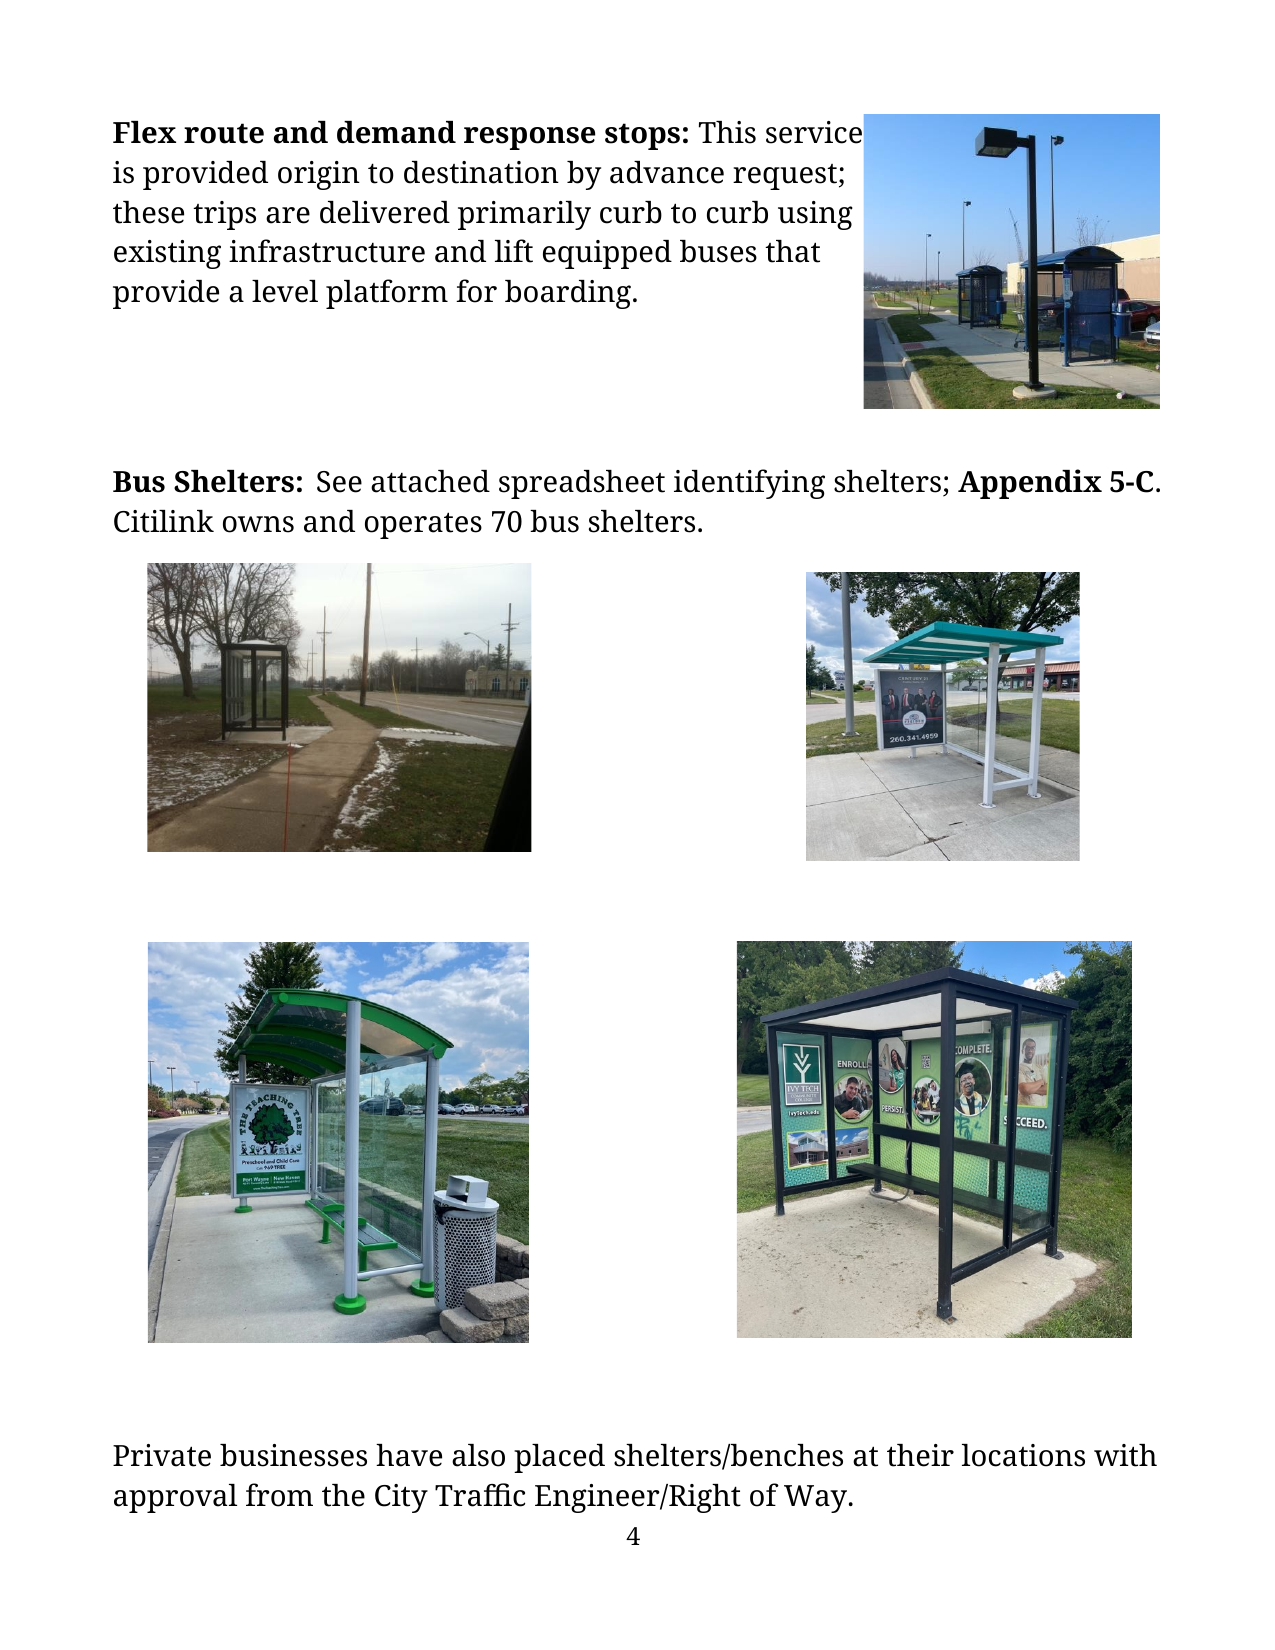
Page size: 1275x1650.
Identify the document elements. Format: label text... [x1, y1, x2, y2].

picture [806, 572, 1080, 861]
picture [147, 563, 532, 852]
text Private businesses have also placed shelters/benches at their locations with approval from the City Traffic Engineer/Right of Way. [112, 1436, 1162, 1515]
picture [862, 114, 1160, 410]
picture [147, 942, 529, 1343]
text Bus Shelters: See attached spreadsheet identifying shelters; Appendix 5-C. Citilink owns and operates 70 bus shelters. [112, 462, 1162, 541]
text Flex route and demand response stops: This service is provided origin to destination by advance request; these trips are delivered primarily curb to curb using existing infrastructure and lift equipped buses that provide a level platform for boarding. [112, 112, 1162, 311]
picture [736, 941, 1132, 1338]
